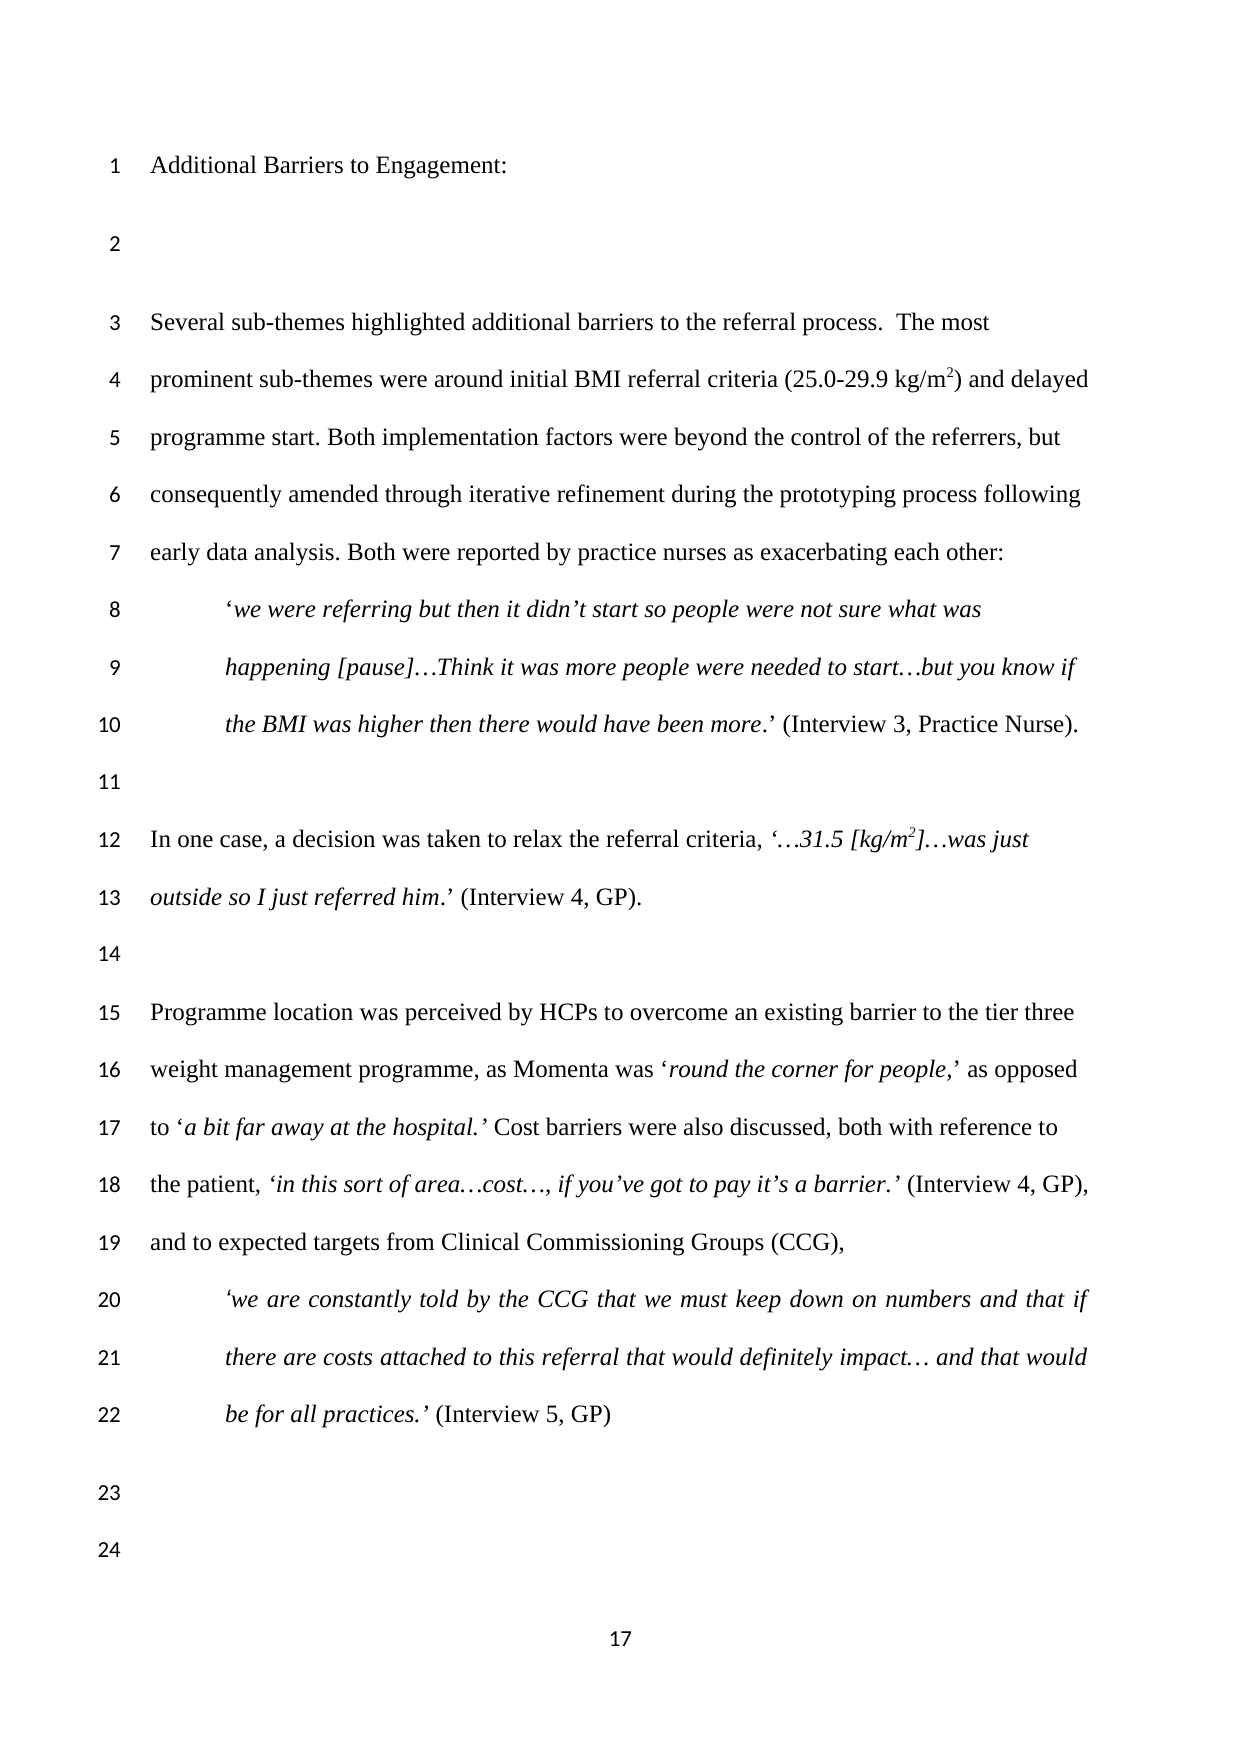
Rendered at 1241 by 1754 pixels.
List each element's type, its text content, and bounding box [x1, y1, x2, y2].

text ‘we were referring but then it didn’t start so people were not sure what was happening [pause]…Think it was more people were needed to start…but you know if the BMI was higher then there would have been more.’ (Interview 3, Practice Nurse). [225, 594, 1090, 738]
text Additional Barriers to Engagement: [150, 150, 1090, 179]
text ‘we are constantly told by the CCG that we must keep down on numbers and that if there are costs attached to this referral that would definitely impact… and that would be for all practices.’ (Interview 5, GP) [225, 1284, 1090, 1428]
text Programme location was perceived by HCPs to overcome an existing barrier to the tier three weight management programme, as Momenta was ‘round the corner for people,’ as opposed to ‘a bit far away at the hospital.’ Cost barriers were also discussed, both with reference to the patient, ‘in this sort of area…cost…, if you’ve got to pay it’s a barrier.’ (Interview 4, GP), and to expected targets from Clinical Commissioning Groups (CCG), [150, 997, 1090, 1255]
text In one case, a decision was taken to relax the referral criteria, ‘…31.5 [kg/m2]…was just outside so I just referred him.’ (Interview 4, GP). [150, 824, 1090, 910]
text Several sub-themes highlighted additional barriers to the referral process. The most prominent sub-themes were around initial BMI referral criteria (25.0-29.9 kg/m2) and delayed programme start. Both implementation factors were beyond the control of the referrers, but consequently amended through iterative refinement during the prototyping process following early data analysis. Both were reported by practice nurses as exacerbating each other: [150, 307, 1090, 565]
